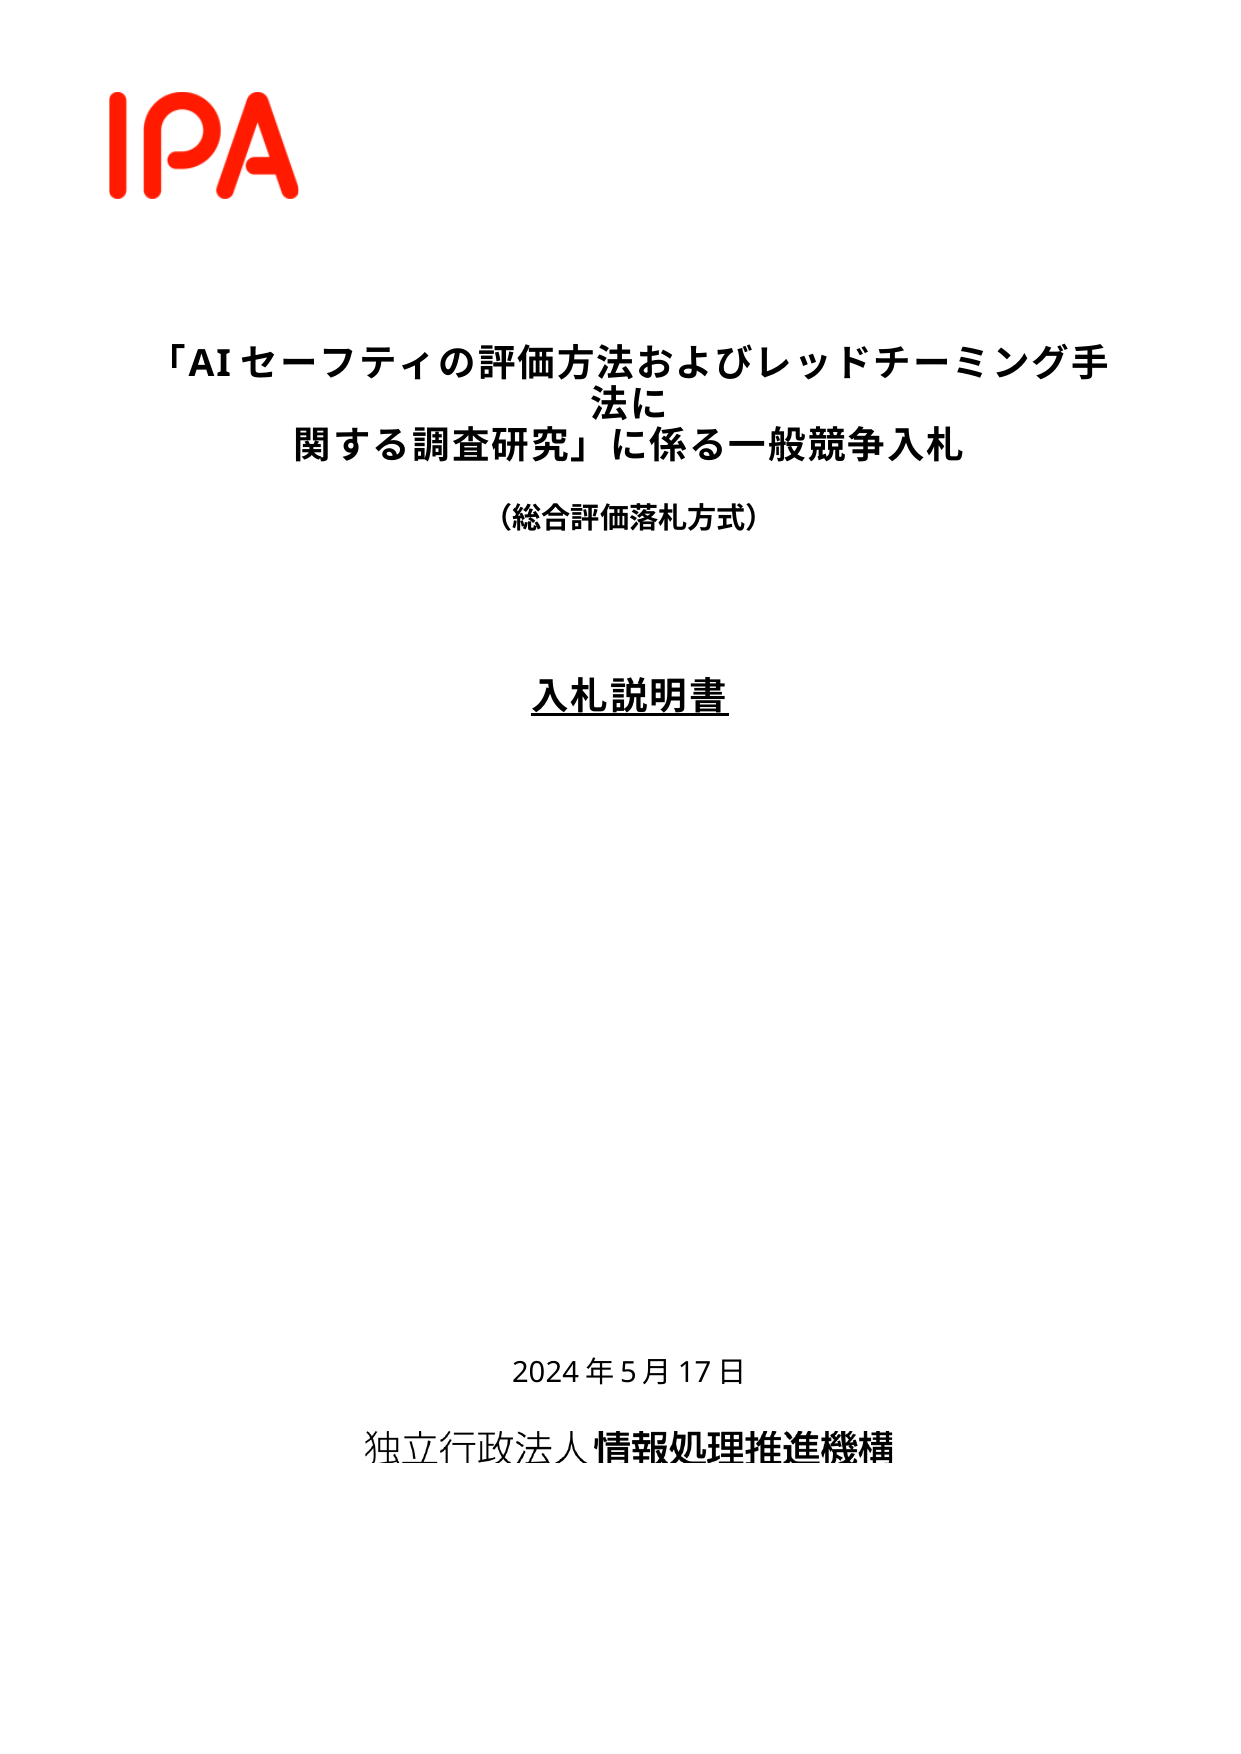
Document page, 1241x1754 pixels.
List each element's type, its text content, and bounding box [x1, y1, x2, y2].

text 関する調査研究」に係る一般競争入札 [136, 426, 1122, 467]
text 入札説明書 [136, 677, 1122, 718]
picture [363, 1431, 892, 1462]
text 2024年5月17日 [136, 1360, 1122, 1388]
text 「AIセーフティの評価方法およびレッドチーミング手法に [136, 343, 1122, 426]
text （総合評価落札方式） [136, 495, 1122, 537]
picture [109, 92, 299, 199]
